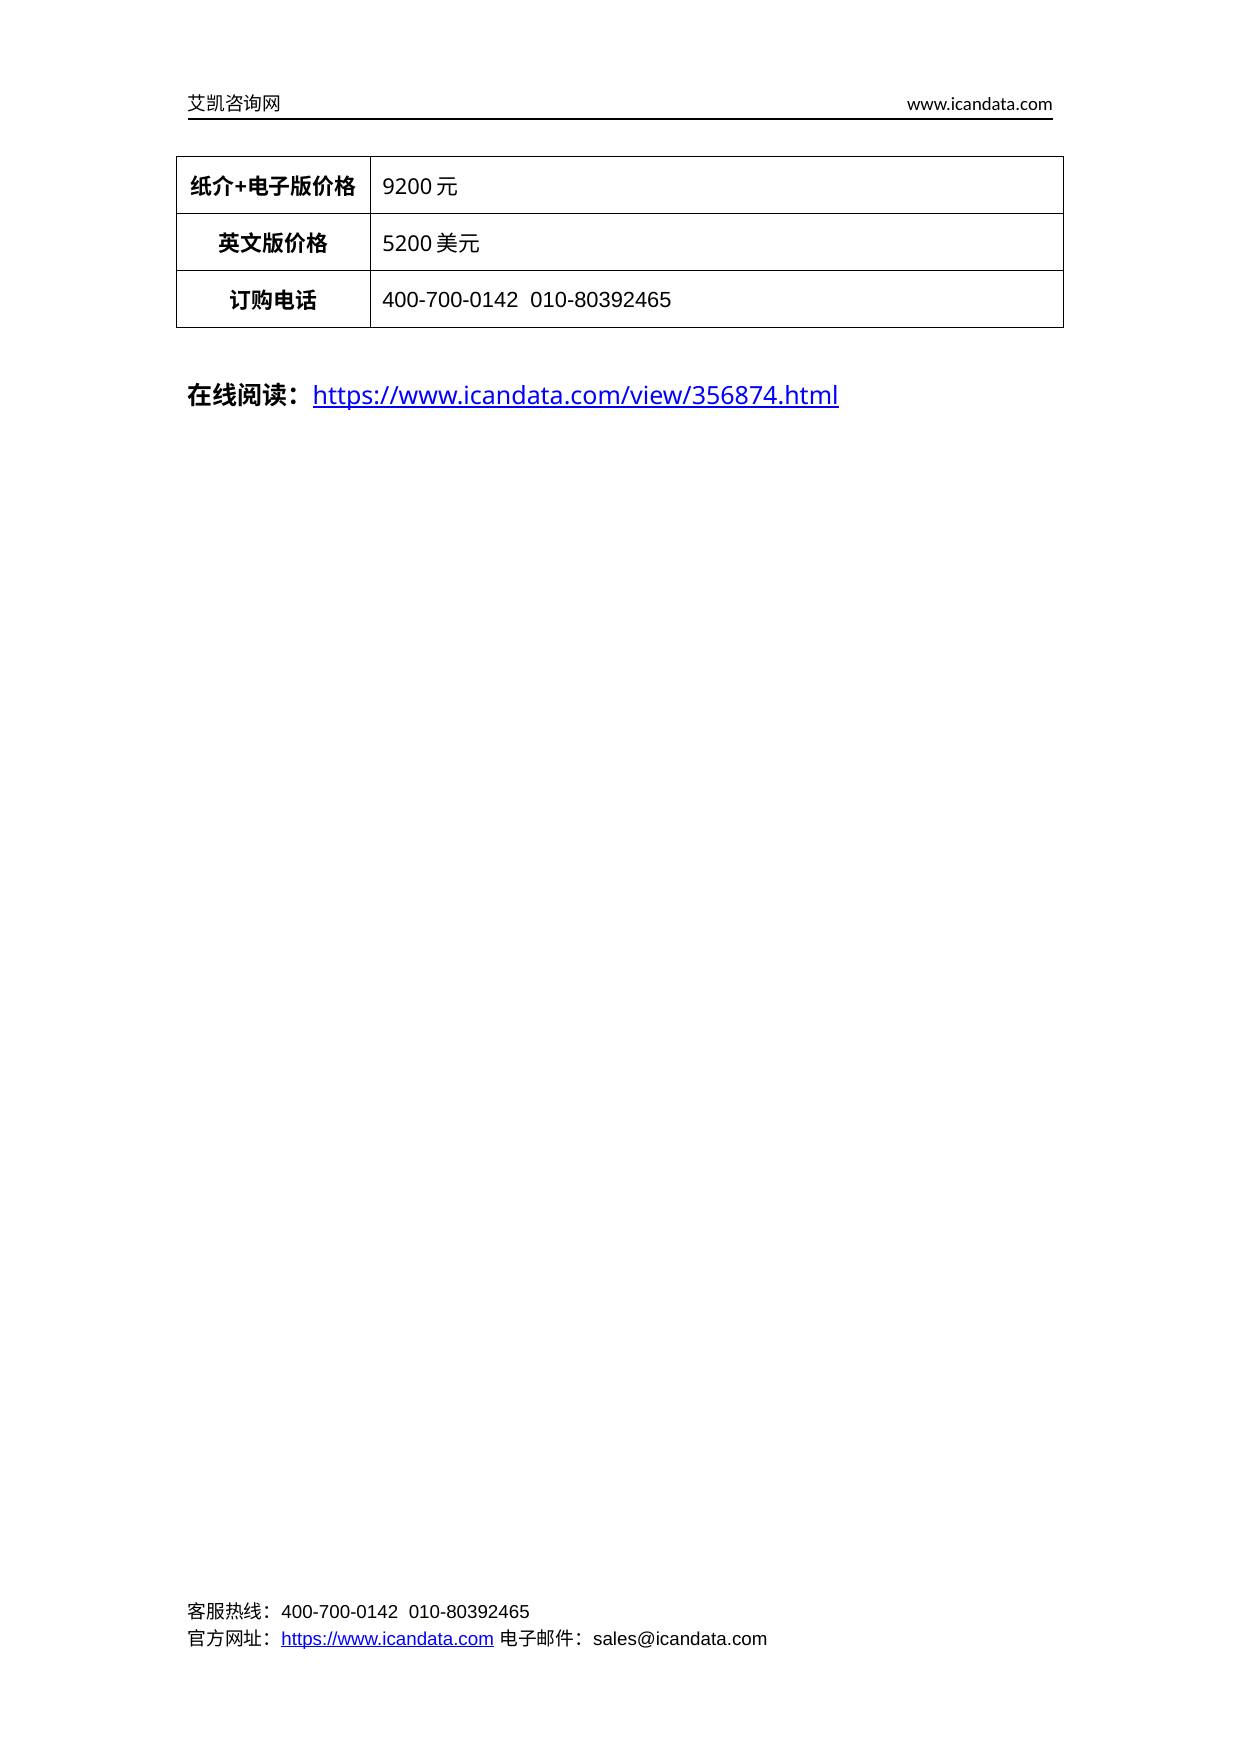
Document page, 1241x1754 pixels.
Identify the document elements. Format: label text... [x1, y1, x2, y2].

table_cell 英文版价格 [177, 214, 370, 270]
text 在线阅读：https://www.icandata.com/view/356874.html [187, 361, 1053, 426]
table_cell 9200元 [371, 157, 1063, 213]
table_cell 纸介+电子版价格 [177, 157, 370, 213]
table_cell 400-700-0142 010-80392465 [371, 271, 1063, 327]
table_cell 订购电话 [177, 271, 370, 327]
table_cell 5200美元 [371, 214, 1063, 270]
